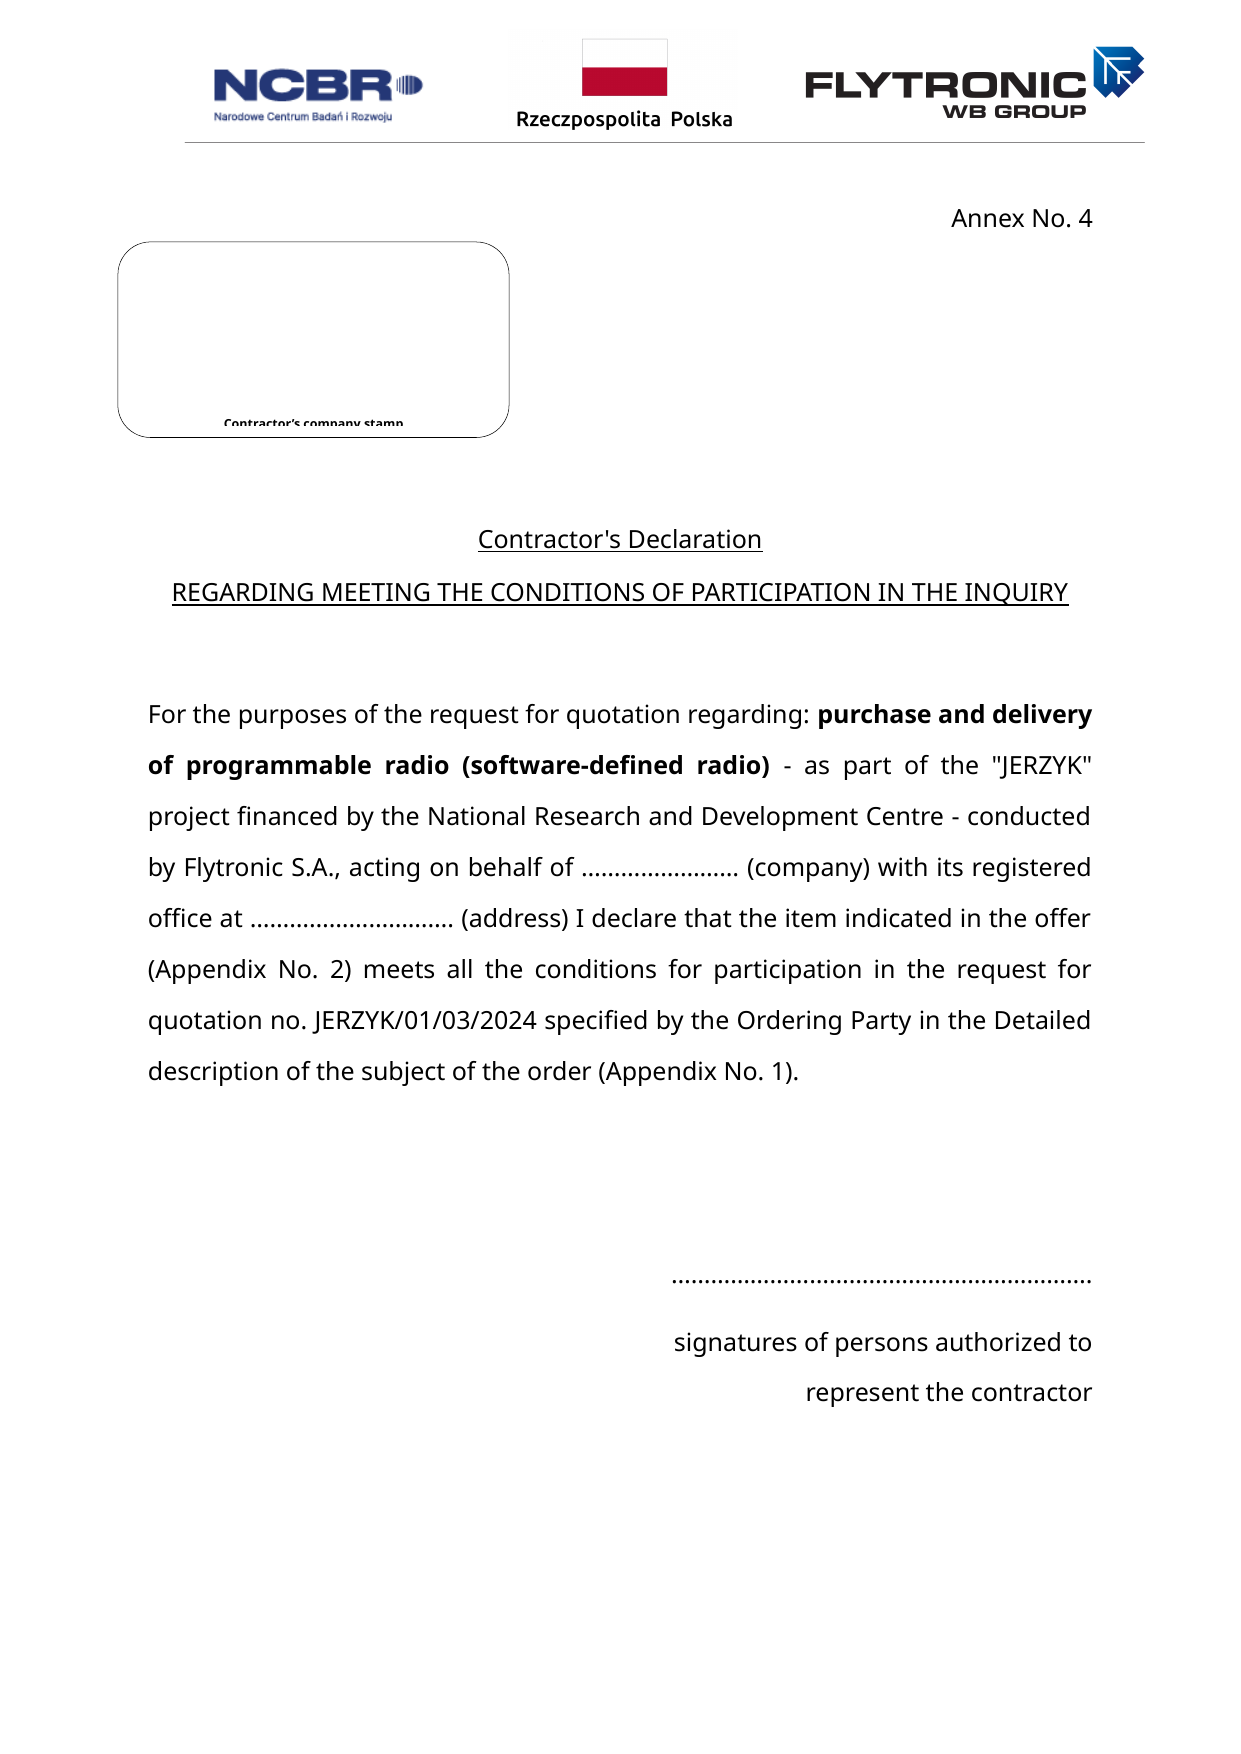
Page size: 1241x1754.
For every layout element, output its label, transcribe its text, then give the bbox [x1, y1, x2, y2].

text REGARDING MEETING THE CONDITIONS OF PARTICIPATION IN THE INQUIRY [148, 575, 1093, 609]
text ………………………………………………………. [148, 1257, 1093, 1291]
text represent the contractor [148, 1375, 1093, 1409]
picture [16, 0, 1241, 192]
text signatures of persons authorized to [148, 1324, 1093, 1358]
text Contractor's Declaration [148, 522, 1093, 556]
text Annex No. 4 [148, 201, 1093, 235]
text For the purposes of the request for quotation regarding: purchase and delivery of programmable radio (software-defined radio) - as part of the "JERZYK" project financed by the National Research and Development Centre - conducted by Flytronic S.A., acting on behalf of …………………… (company) with its registered office at …………………………. (address) I declare that the item indicated in the offer (Appendix No. 2) meets all the conditions for participation in the request for quotation no. JERZYK/01/03/2024 specified by the Ordering Party in the Detailed description of the subject of the order (Appendix No. 1). [148, 696, 1093, 1088]
